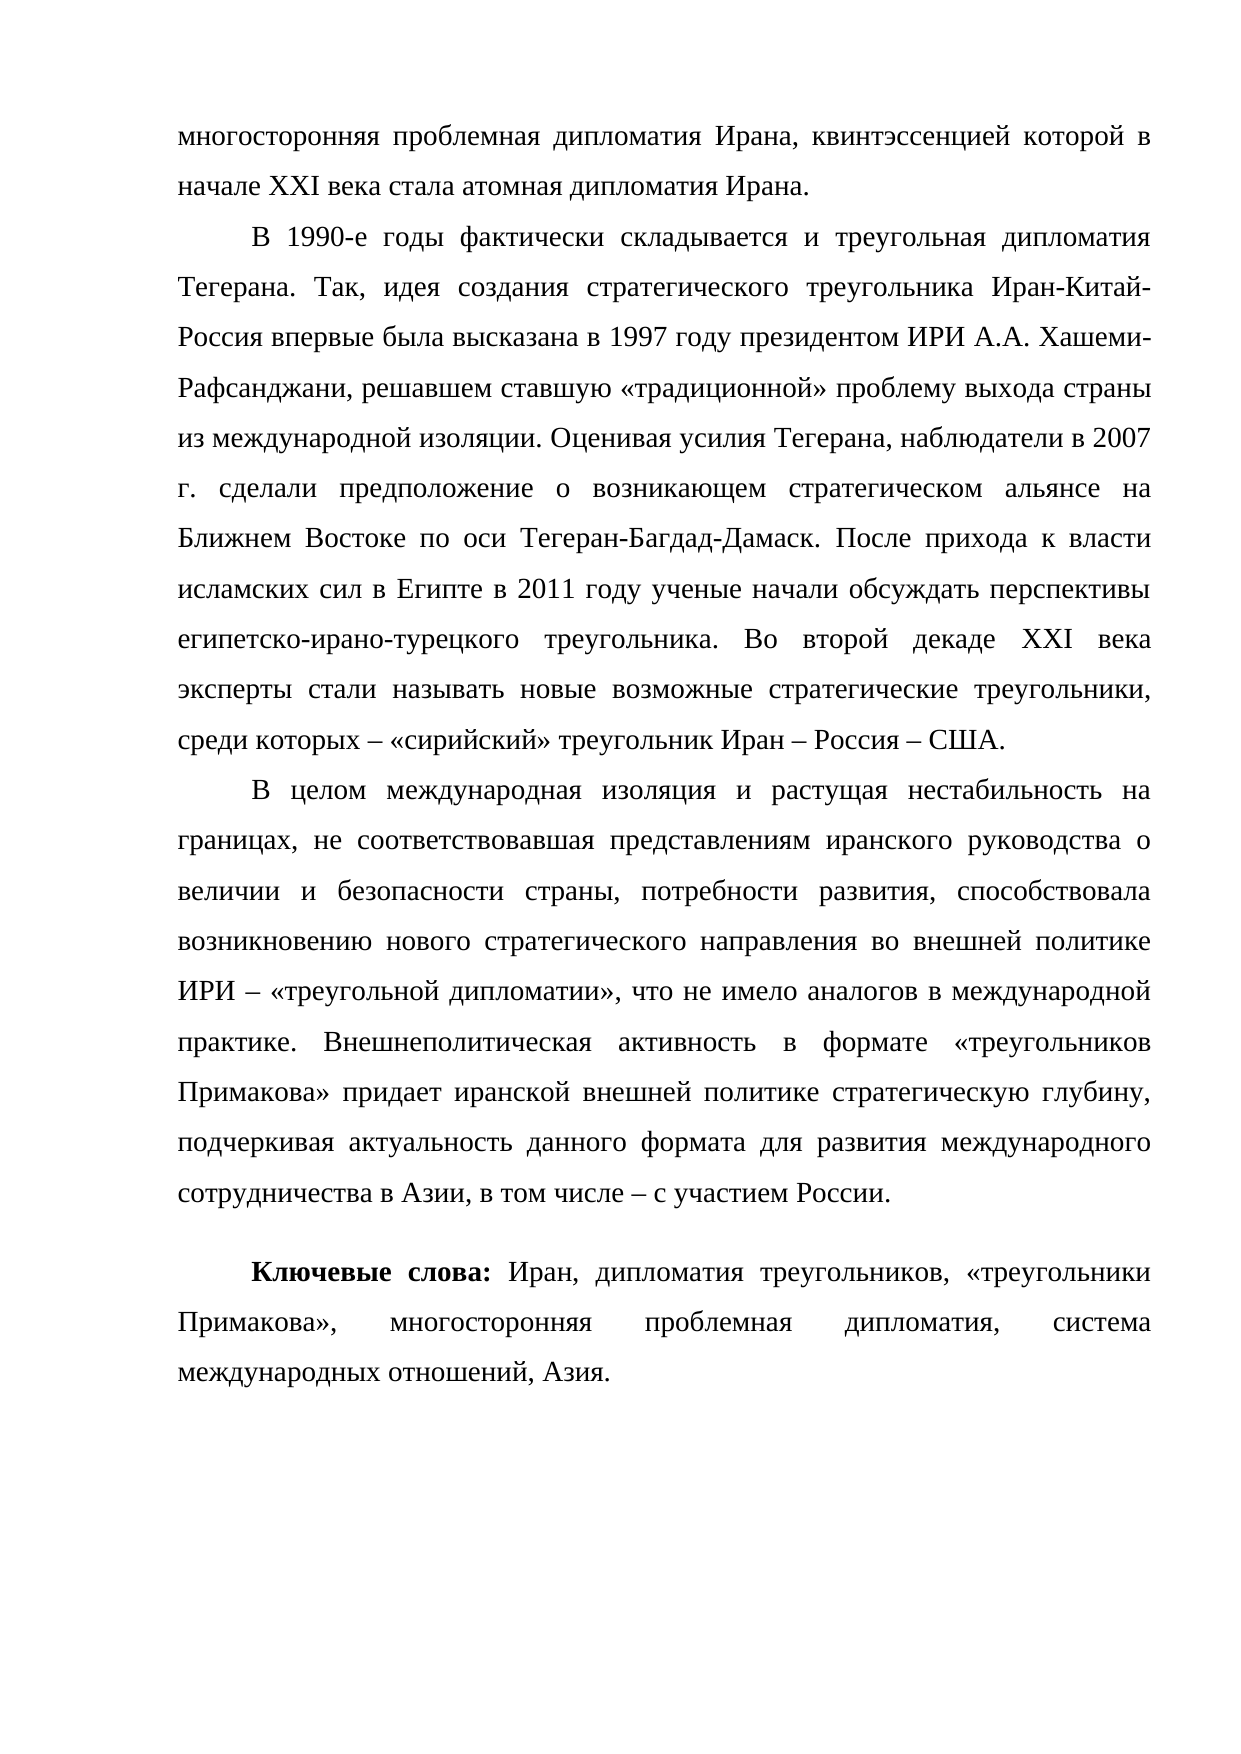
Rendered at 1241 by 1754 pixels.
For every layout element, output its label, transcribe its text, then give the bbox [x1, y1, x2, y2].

text Ключевые слова: Иран, дипломатия треугольников, «треугольники Примакова», многосторонняя проблемная дипломатия, система международных отношений, Азия. [177, 1254, 1152, 1388]
text В целом международная изоляция и растущая нестабильность на границах, не соответствовавшая представлениям иранского руководства о величии и безопасности страны, потребности развития, способствовала возникновению нового стратегического направления во внешней политике ИРИ – «треугольной дипломатии», что не имело аналогов в международной практике. Внешнеполитическая активность в формате «треугольников Примакова» придает иранской внешней политике стратегическую глубину, подчеркивая актуальность данного формата для развития международного сотрудничества в Азии, в том числе – с участием России. [177, 772, 1152, 1208]
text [177, 118, 1152, 202]
text В 1990-е годы фактически складывается и треугольная дипломатия Тегерана. Так, идея создания стратегического треугольника Иран-Китай-Россия впервые была высказана в 1997 году президентом ИРИ А.А. Хашеми-Рафсанджани, решавшем ставшую «традиционной» проблему выхода страны из международной изоляции. Оценивая усилия Тегерана, наблюдатели в 2007 г. сделали предположение о возникающем стратегическом альянсе на Ближнем Востоке по оси Тегеран-Багдад-Дамаск. После прихода к власти исламских сил в Египте в 2011 году ученые начали обсуждать перспективы египетско-ирано-турецкого треугольника. Во второй декаде XXI века эксперты стали называть новые возможные стратегические треугольники, среди которых – «сирийский» треугольник Иран – Россия – США. [177, 219, 1152, 755]
